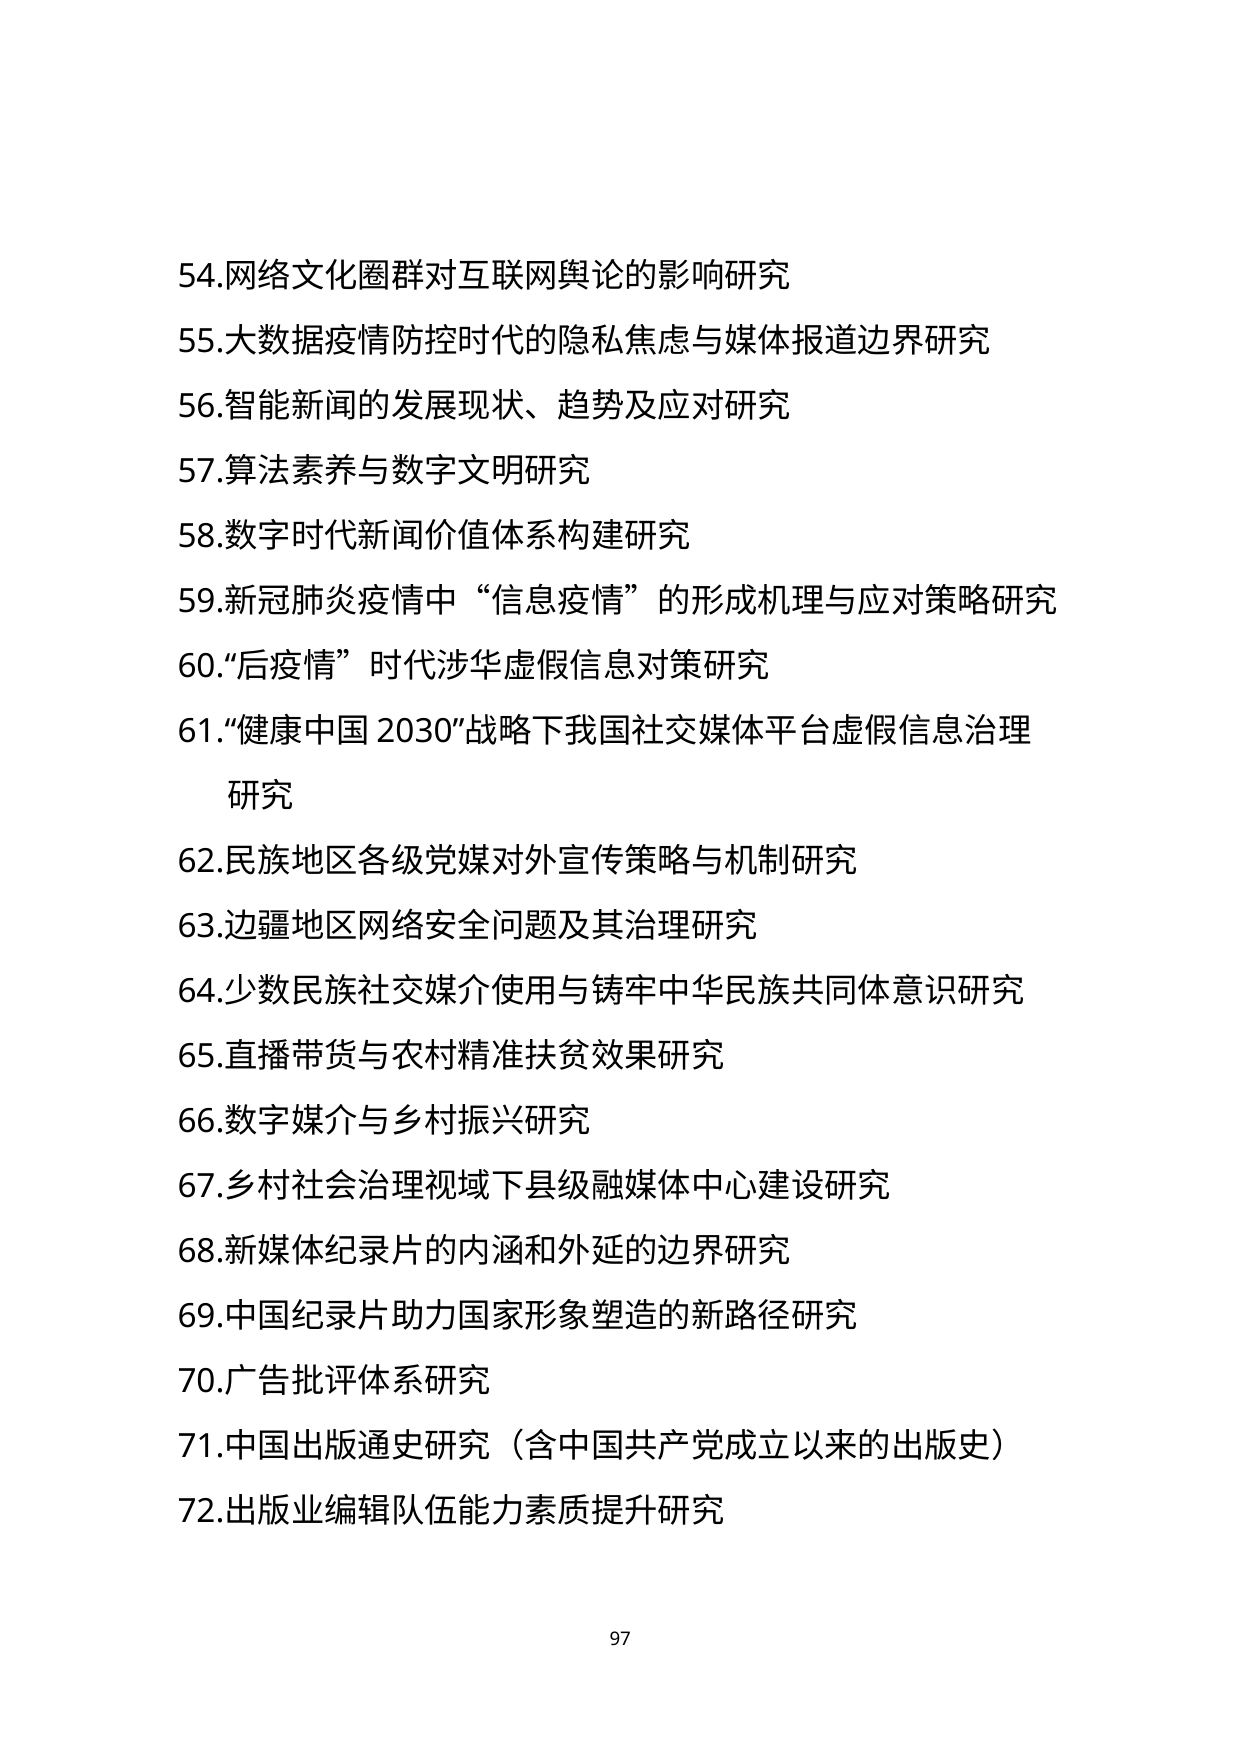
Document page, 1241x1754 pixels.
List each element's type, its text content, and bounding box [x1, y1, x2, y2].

text 69.中国纪录片助力国家形象塑造的新路径研究 [177, 1280, 1063, 1345]
text 62.民族地区各级党媒对外宣传策略与机制研究 [177, 825, 1063, 890]
text 68.新媒体纪录片的内涵和外延的边界研究 [177, 1215, 1063, 1280]
text 55.大数据疫情防控时代的隐私焦虑与媒体报道边界研究 [177, 305, 1063, 370]
text 64.少数民族社交媒介使用与铸牢中华民族共同体意识研究 [177, 955, 1063, 1020]
text 66.数字媒介与乡村振兴研究 [177, 1085, 1063, 1150]
text 71.中国出版通史研究（含中国共产党成立以来的出版史） [177, 1410, 1063, 1475]
text 56.智能新闻的发展现状、趋势及应对研究 [177, 370, 1063, 435]
text 54.网络文化圈群对互联网舆论的影响研究 [177, 240, 1063, 305]
text 67.乡村社会治理视域下县级融媒体中心建设研究 [177, 1150, 1063, 1215]
text 61.“健康中国2030”战略下我国社交媒体平台虚假信息治理研究 [177, 695, 1063, 825]
text 63.边疆地区网络安全问题及其治理研究 [177, 890, 1063, 955]
text 57.算法素养与数字文明研究 [177, 435, 1063, 500]
text 65.直播带货与农村精准扶贫效果研究 [177, 1020, 1063, 1085]
text 70.广告批评体系研究 [177, 1345, 1063, 1410]
text 58.数字时代新闻价值体系构建研究 [177, 500, 1063, 565]
text 60.“后疫情”时代涉华虚假信息对策研究 [177, 630, 1063, 695]
text 72.出版业编辑队伍能力素质提升研究 [177, 1475, 1063, 1540]
text 59.新冠肺炎疫情中“信息疫情”的形成机理与应对策略研究 [177, 565, 1063, 630]
